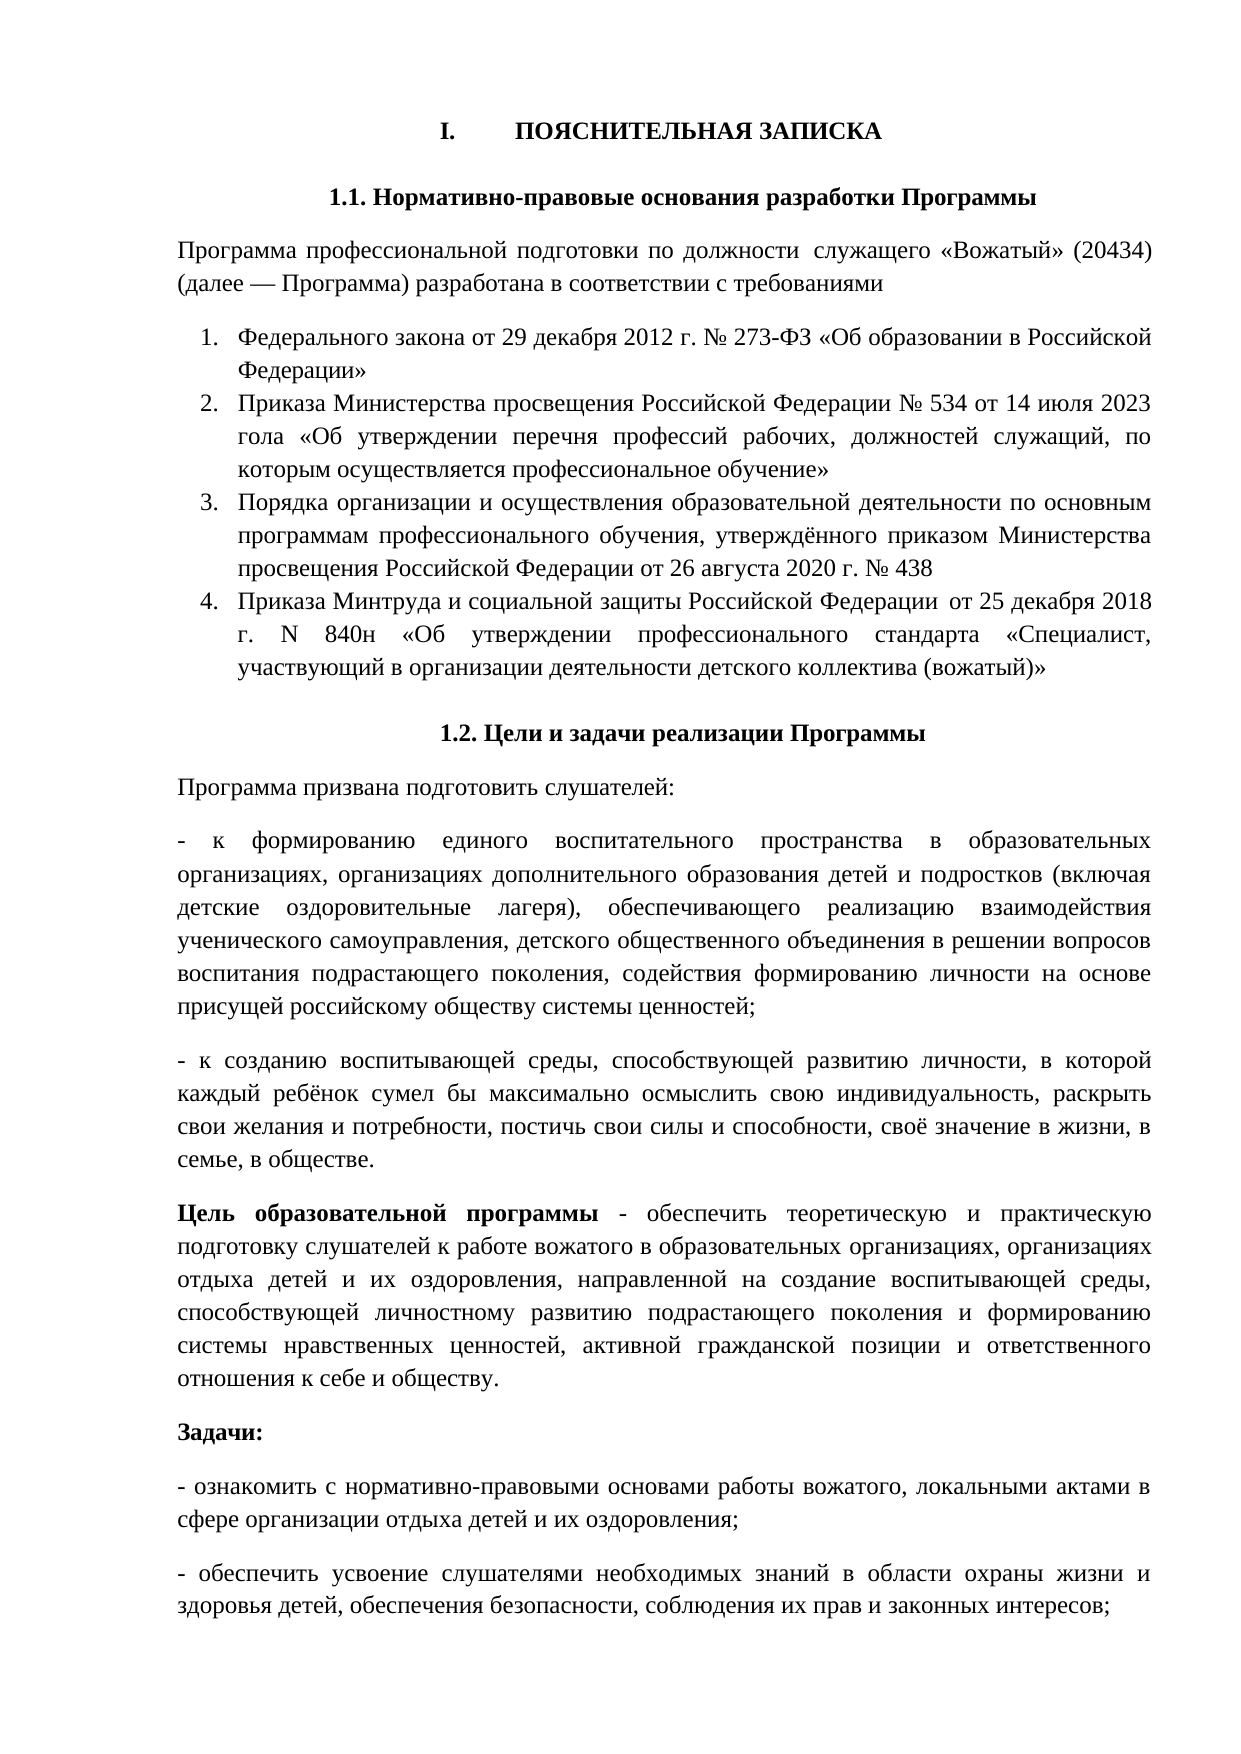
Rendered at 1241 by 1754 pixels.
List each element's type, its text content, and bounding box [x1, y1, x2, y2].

list к созданию воспитывающей среды, способствующей развитию личности, в которой каждый ребёнок сумел бы максимально осмыслить свою индивидуальность, раскрыть свои желания и потребности, постичь свои силы и способности, своё значение в жизни, в семье, в обществе. [177, 1045, 1153, 1173]
subtitle Цели и задачи реализации Программы [439, 718, 1196, 747]
list Федерального закона от 29 декабря 2012 г. № 273-ФЗ «Об образовании в Российской Федерации» [200, 322, 1152, 384]
list ознакомить с нормативно-правовыми основами работы вожатого, локальными актами в сфере организации отдыха детей и их оздоровления; [177, 1471, 1152, 1532]
list Порядка организации и осуществления образовательной деятельности по основным программам профессионального обучения, утверждённого приказом Министерства просвещения Российской Федерации от 26 августа 2020 г. № 438 [200, 487, 1152, 582]
list к формированию единого воспитательного пространства в образовательных организациях, организациях дополнительного образования детей и подростков (включая детские оздоровительные лагеря), обеспечивающего реализацию взаимодействия ученического самоуправления, детского общественного объединения в решении вопросов воспитания подрастающего поколения, содействия формированию личности на основе присущей российскому обществу системы ценностей; [177, 826, 1152, 1019]
text Программа призвана подготовить слушателей: [177, 772, 1196, 800]
list обеспечить усвоение слушателями необходимых знаний в области охраны жизни и здоровья детей, обеспечения безопасности, соблюдения их прав и законных интересов; [177, 1558, 1152, 1619]
list Приказа Минтруда и социальной защиты Российской Федерации от 25 декабря 2018 г. N 840н «Об утверждении профессионального стандарта «Специалист, участвующий в организации деятельности детского коллектива (вожатый)» [200, 586, 1152, 681]
subtitle Нормативно-правовые основания разработки Программы [329, 182, 1196, 211]
text Цель образовательной программы - обеспечить теоретическую и практическую подготовку слушателей к работе вожатого в образовательных организациях, организациях отдыха детей и их оздоровления, направленной на создание воспитывающей среды, способствующей личностному развитию подрастающего поколения и формированию системы нравственных ценностей, активной гражданской позиции и ответственного отношения к себе и обществу. [177, 1198, 1152, 1392]
subtitle Задачи: [177, 1417, 1196, 1446]
text Программа профессиональной подготовки по должности служащего «Вожатый» (20434) (далее — Программа) разработана в соответствии с требованиями [177, 235, 1152, 297]
list Приказа Министерства просвещения Российской Федерации № 534 от 14 июля 2023 гола «Об утверждении перечня профессий рабочих, должностей служащий, по которым осуществляется профессиональное обучение» [200, 388, 1152, 483]
subtitle ПОЯСНИТЕЛЬНАЯ ЗАПИСКА [439, 116, 1196, 144]
